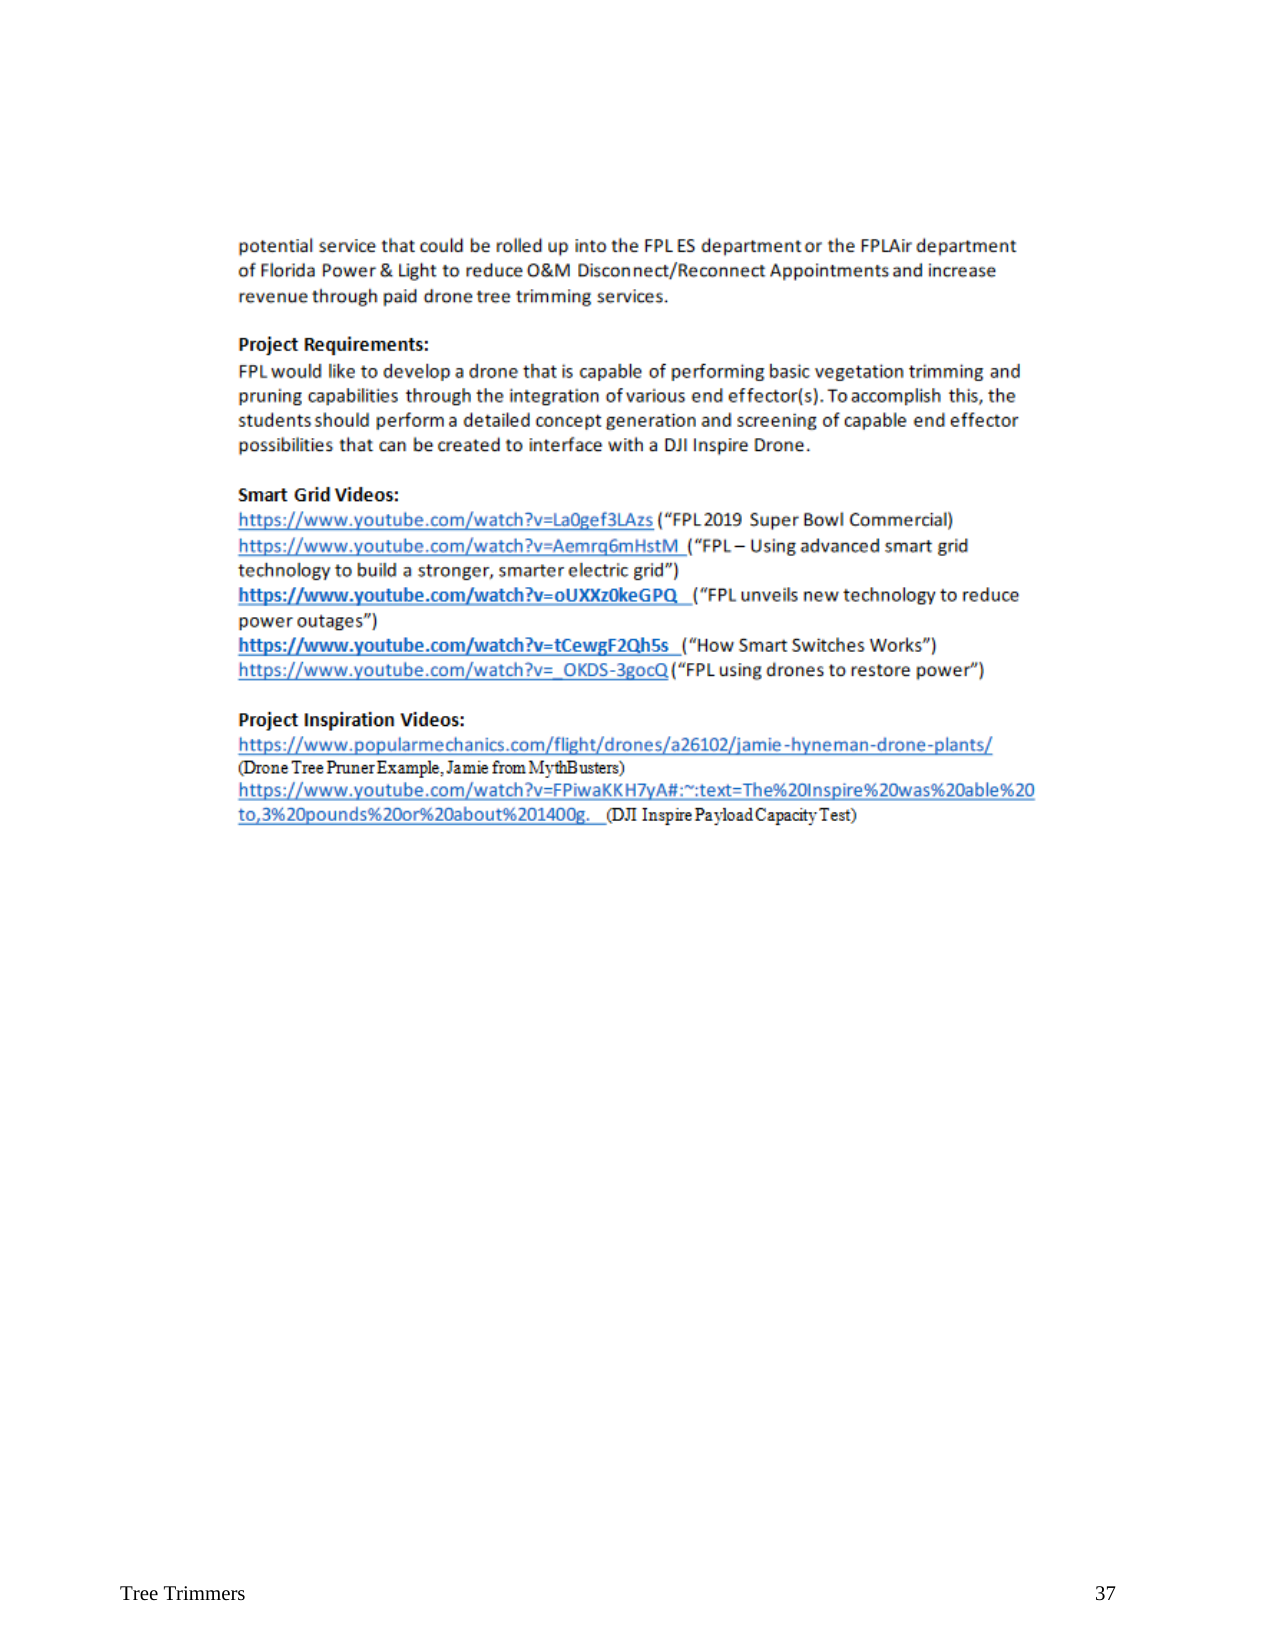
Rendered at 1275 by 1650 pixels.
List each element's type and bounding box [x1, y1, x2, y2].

picture [120, 120, 1155, 1066]
